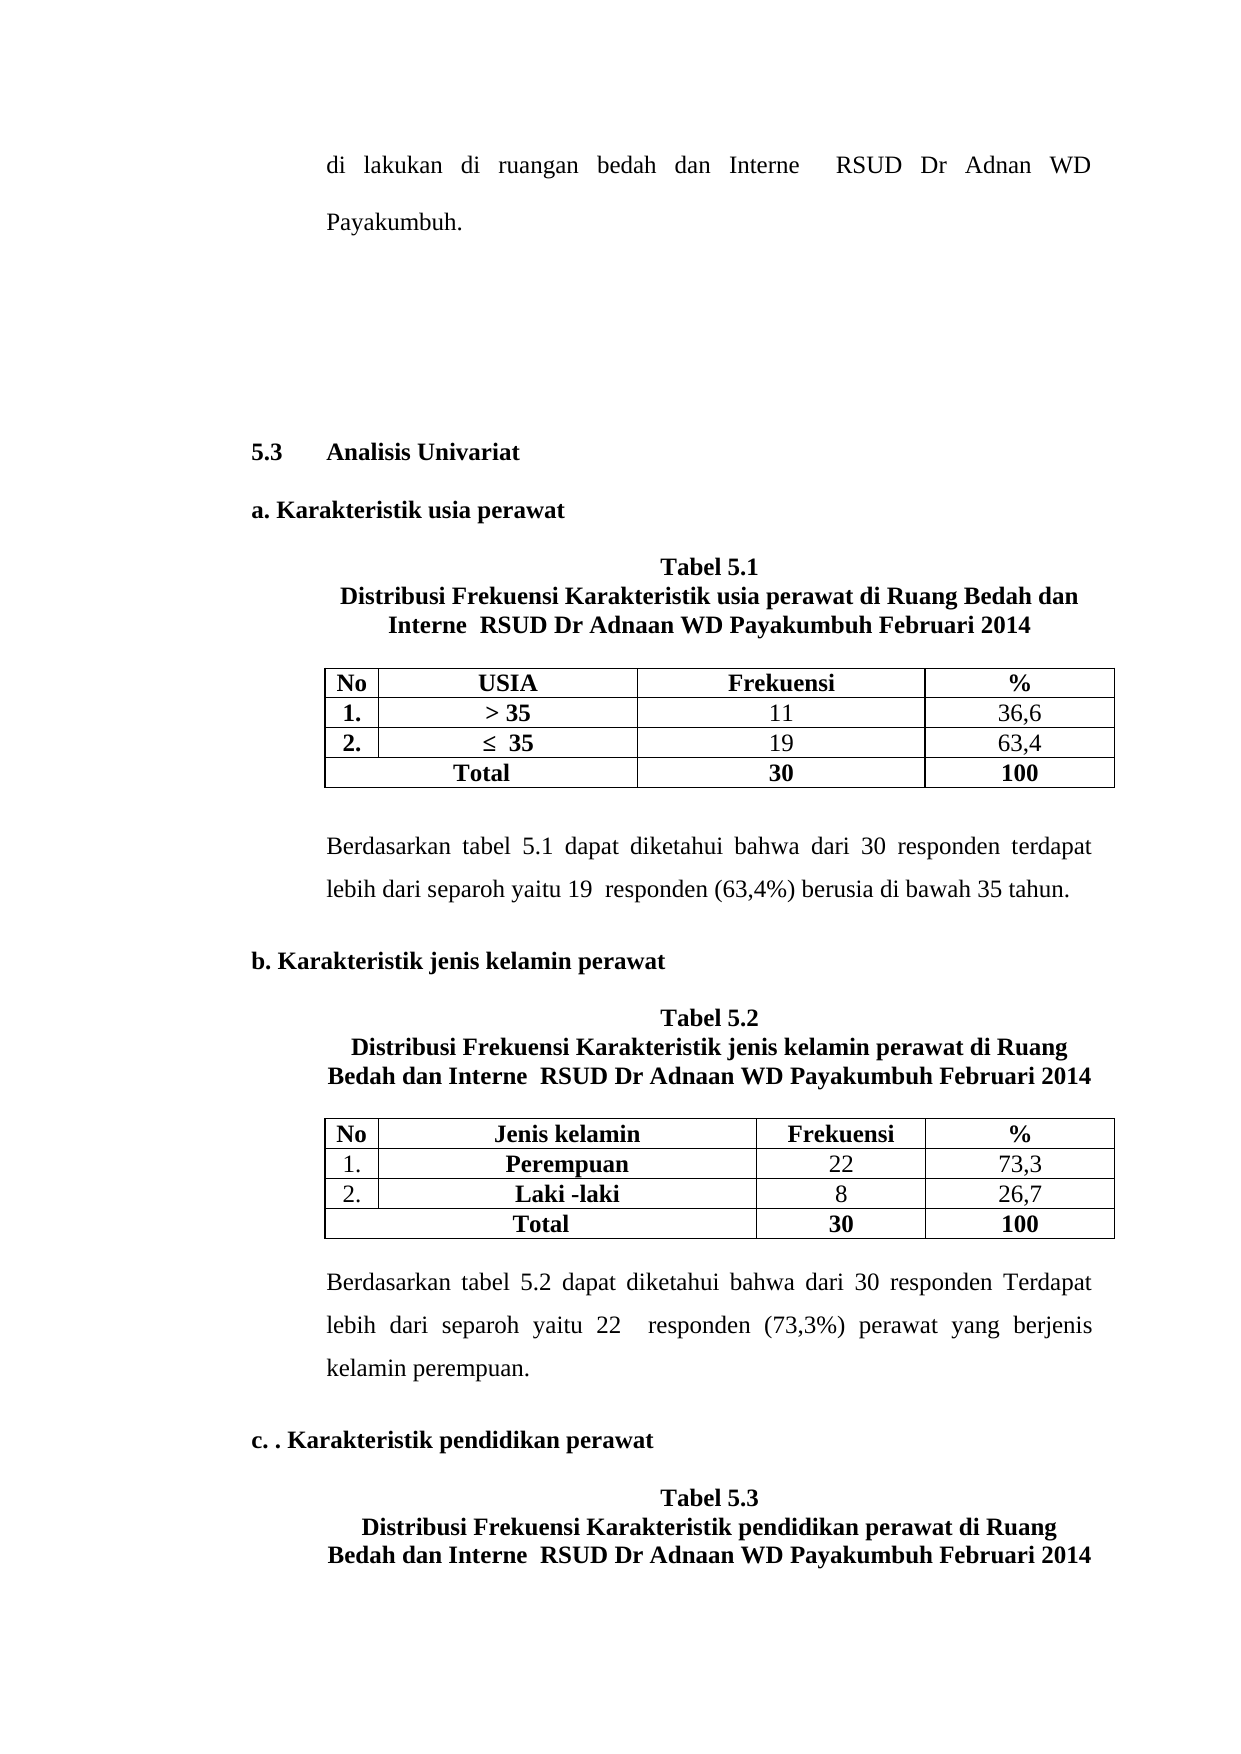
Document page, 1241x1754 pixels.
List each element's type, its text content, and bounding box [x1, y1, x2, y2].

table_cell 100 [926, 758, 1114, 787]
text a. Karakteristik usia perawat [251, 495, 1093, 524]
text Berdasarkan tabel 5.1 dapat diketahui bahwa dari 30 responden terdapat lebih dari separoh yaitu 19 responden (63,4%) berusia di bawah 35 tahun. [326, 831, 1093, 903]
text Berdasarkan tabel 5.2 dapat diketahui bahwa dari 30 responden Terdapat lebih dari separoh yaitu 22 responden (73,3%) perawat yang berjenis kelamin perempuan. [326, 1267, 1093, 1382]
table_cell 30 [757, 1209, 925, 1237]
table_cell 11 [638, 698, 924, 727]
table_cell 36,6 [926, 698, 1114, 727]
table_cell 22 [757, 1149, 925, 1178]
table_cell 73,3 [926, 1149, 1114, 1178]
text Tabel 5.3 [326, 1483, 1093, 1512]
table_header USIA [379, 669, 637, 697]
text Tabel 5.2 [326, 1003, 1093, 1032]
table_cell 63,4 [926, 728, 1114, 757]
table_cell 19 [638, 728, 924, 757]
table_cell Total [326, 758, 637, 787]
table_cell 2. [326, 1179, 378, 1208]
text Distribusi Frekuensi Karakteristik jenis kelamin perawat di Ruang Bedah dan Interne RSUD Dr Adnaan WD Payakumbuh Februari 2014 [326, 1032, 1093, 1089]
table_cell > 35 [379, 698, 637, 727]
text b. Karakteristik jenis kelamin perawat [251, 946, 1093, 974]
text Tabel 5.1 [326, 552, 1093, 581]
text c. . Karakteristik pendidikan perawat [251, 1425, 1093, 1454]
table_cell Total [326, 1209, 756, 1237]
table_header % [926, 669, 1114, 697]
table_cell ≤ 35 [379, 728, 637, 757]
table_cell Laki -laki [379, 1179, 756, 1208]
table_cell 8 [757, 1179, 925, 1208]
table_cell Perempuan [379, 1149, 756, 1178]
table_header No [326, 669, 378, 697]
table_cell 1. [326, 698, 378, 727]
text 5.3 Analisis Univariat [251, 437, 1093, 466]
table_header No [326, 1119, 378, 1148]
text Distribusi Frekuensi Karakteristik usia perawat di Ruang Bedah dan Interne RSUD Dr Adnaan WD Payakumbuh Februari 2014 [326, 581, 1093, 639]
table_cell 26,7 [926, 1179, 1114, 1208]
table_cell 1. [326, 1149, 378, 1178]
table_header Jenis kelamin [379, 1119, 756, 1148]
table_header Frekuensi [757, 1119, 925, 1148]
table_header Frekuensi [638, 669, 924, 697]
table_cell 100 [926, 1209, 1114, 1237]
text Distribusi Frekuensi Karakteristik pendidikan perawat di Ruang Bedah dan Interne RSUD Dr Adnaan WD Payakumbuh Februari 2014 [326, 1512, 1093, 1569]
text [326, 150, 1093, 236]
table_cell 30 [638, 758, 924, 787]
table_header % [926, 1119, 1114, 1148]
table_cell 2. [326, 728, 378, 757]
